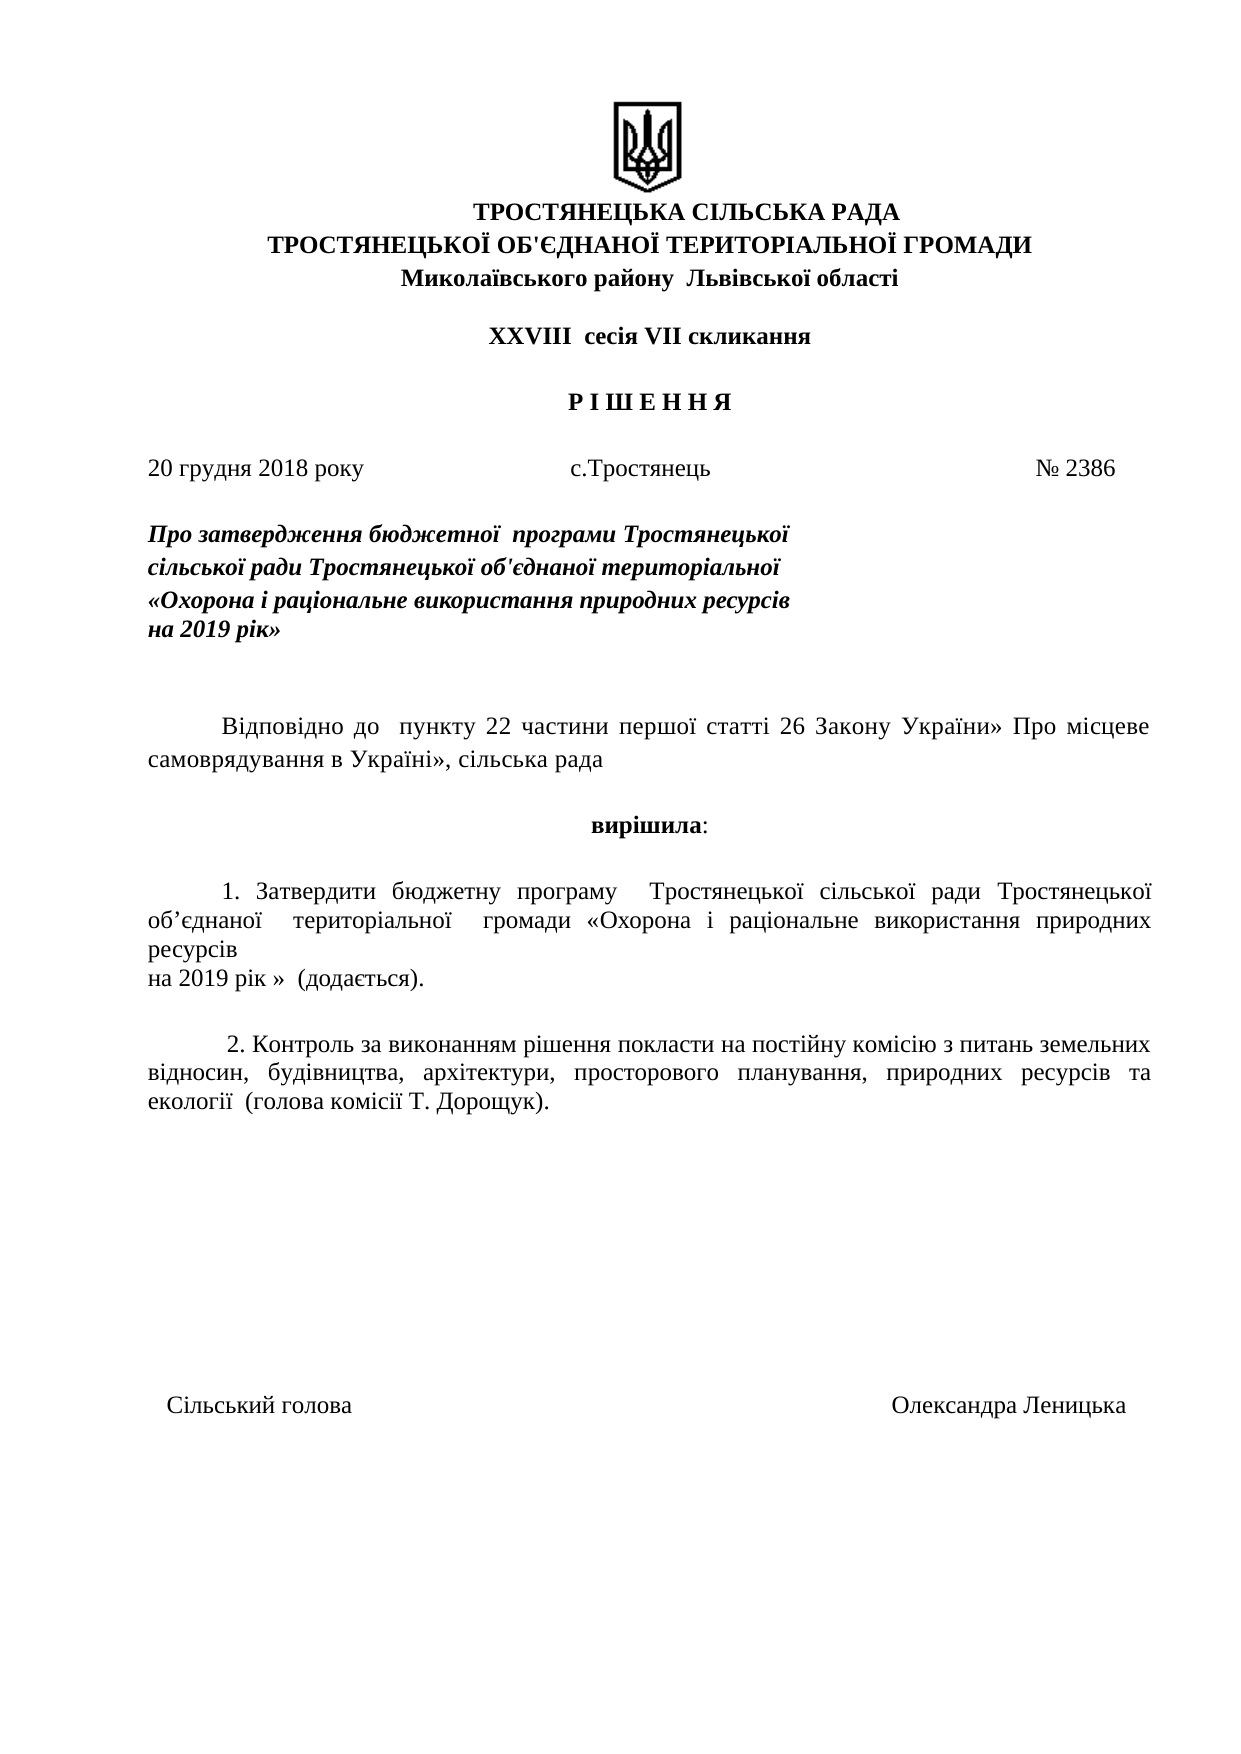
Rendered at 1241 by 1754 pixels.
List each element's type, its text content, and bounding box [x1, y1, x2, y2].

text Відповідно до пункту 22 частини першої статті 26 Закону України» Про місцеве самоврядування в Україні», сільська рада [148, 711, 1152, 773]
text 1. Затвердити бюджетну програму Тростянецької сільської ради Тростянецької об’єднаної територіальної громади «Охорона і раціональне використання природних ресурсів [148, 876, 1152, 963]
text сільської ради Тростянецької об'єднаної територіальної [148, 552, 1152, 581]
text на 2019 рік» [148, 614, 1152, 643]
text XXVIII сесія VII скликання [148, 321, 1152, 350]
text 20 грудня 2018 року с.Тростянець № 2386 [148, 453, 1152, 482]
text ТРОСТЯНЕЦЬКОЇ ОБ'ЄДНАНОЇ ТЕРИТОРІАЛЬНОЇ ГРОМАДИ [148, 230, 1152, 259]
picture [611, 88, 688, 194]
text Про затвердження бюджетної програми Тростянецької [148, 519, 1152, 548]
text 2. Контроль за виконанням рішення покласти на постійну комісію з питань земельних відносин, будівництва, архітектури, просторового планування, природних ресурсів та екології (голова комісії Т. Дорощук). [148, 1029, 1152, 1115]
text ТРОСТЯНЕЦЬКА СІЛЬСЬКА РАДА [148, 197, 1152, 226]
text «Охорона і раціональне використання природних ресурсів [148, 585, 1152, 614]
text Сільський голова Олександра Леницька [148, 1391, 1152, 1419]
text Р І Ш Е Н Н Я [148, 387, 1152, 416]
text вирішила: [148, 810, 1152, 839]
text на 2019 рік » (додається). [148, 963, 1152, 991]
list Миколаївського району Львівської області [148, 263, 1152, 292]
